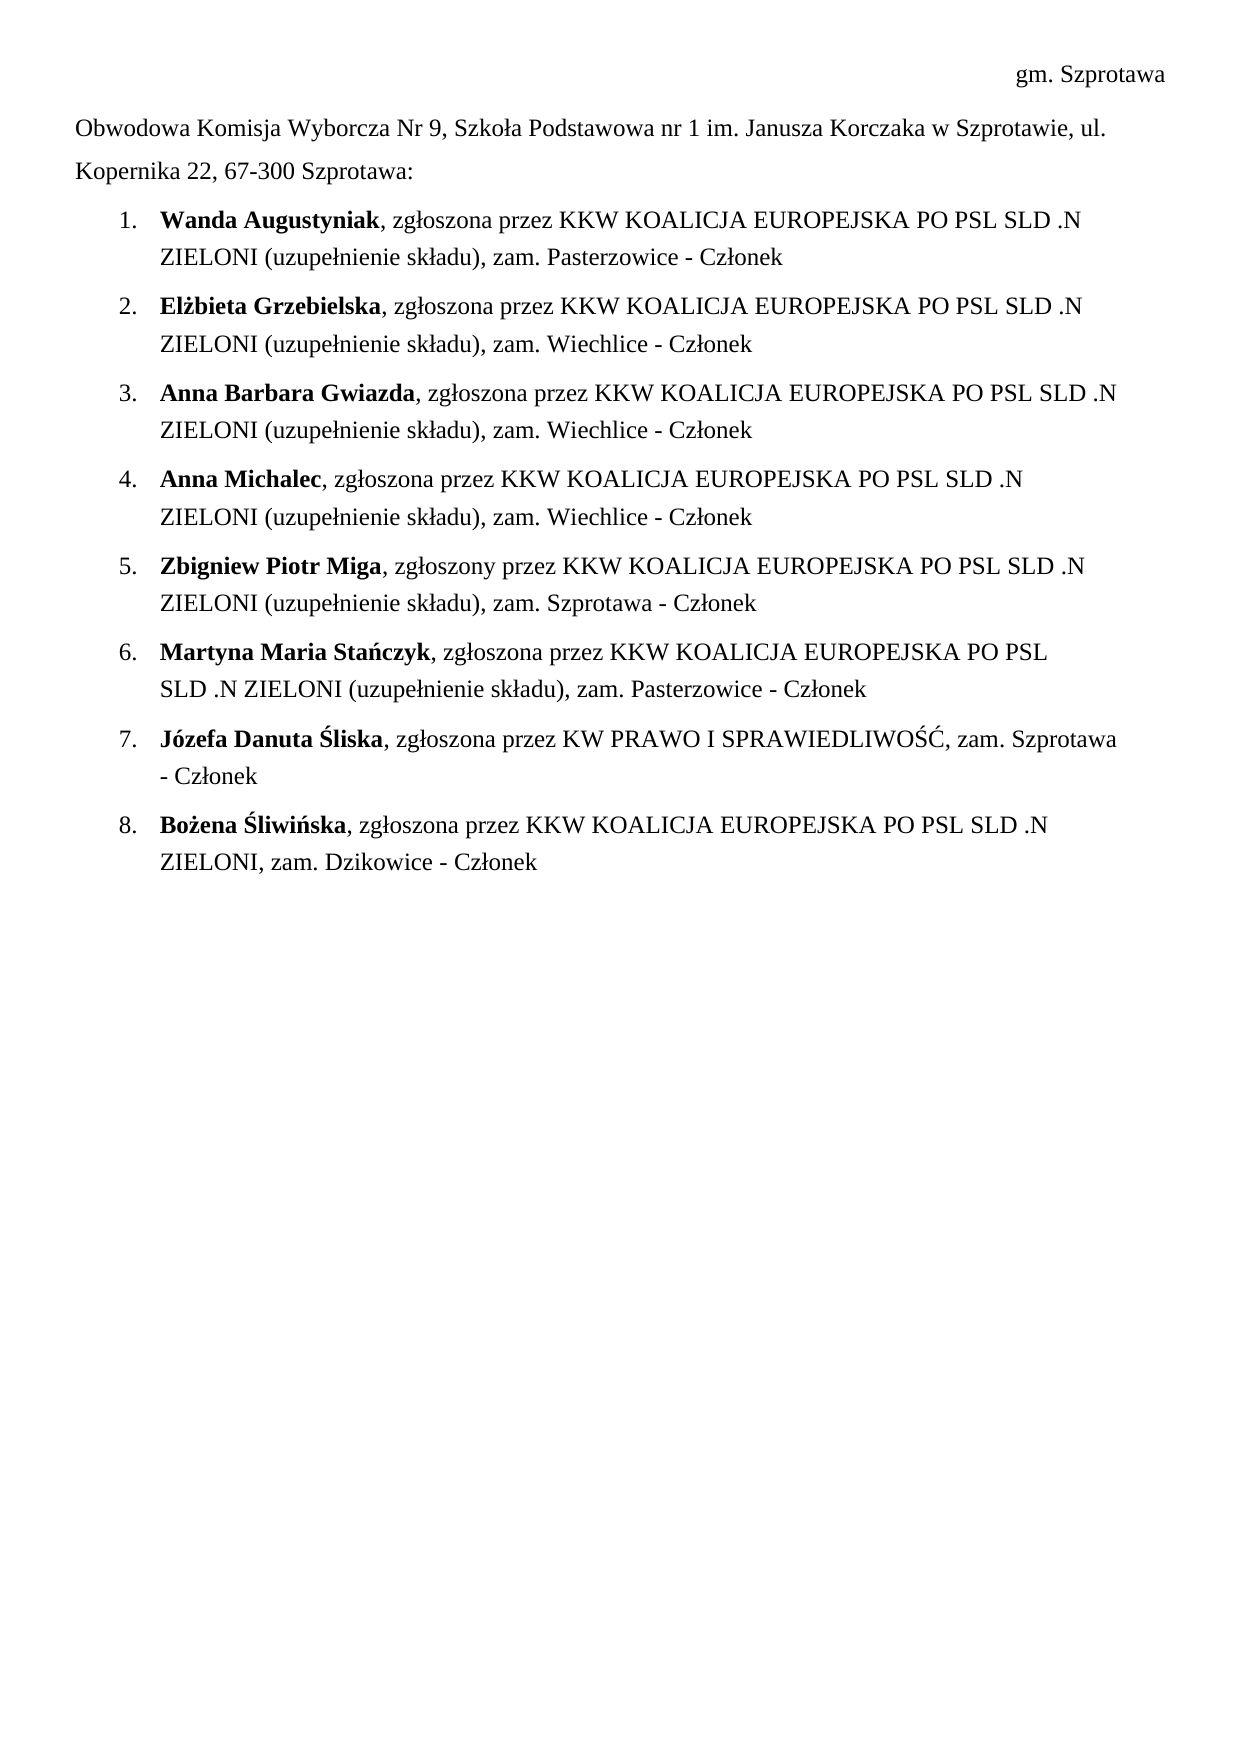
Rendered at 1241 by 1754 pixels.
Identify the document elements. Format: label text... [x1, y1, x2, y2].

text Obwodowa Komisja Wyborcza Nr 9, Szkoła Podstawowa nr 1 im. Janusza Korczaka w Szprotawie, ul. Kopernika 22, 67-300 Szprotawa: [75, 113, 1165, 185]
text gm. Szprotawa [75, 59, 1165, 88]
table_cell Bożena Śliwińska, zgłoszona przez KKW KOALICJA EUROPEJSKA PO PSL SLD .N ZIELONI, zam. Dzikowice - Członek [148, 804, 1138, 891]
table_cell Józefa Danuta Śliska, zgłoszona przez KW PRAWO I SPRAWIEDLIWOŚĆ, zam. Szprotawa - Członek [148, 718, 1138, 804]
table_cell Elżbieta Grzebielska, zgłoszona przez KKW KOALICJA EUROPEJSKA PO PSL SLD .N ZIELONI (uzupełnienie składu), zam. Wiechlice - Członek [148, 286, 1138, 372]
table_cell 8. [75, 804, 148, 891]
table_header 1. [75, 199, 148, 286]
table_cell 2. [75, 286, 148, 372]
table_header Wanda Augustyniak, zgłoszona przez KKW KOALICJA EUROPEJSKA PO PSL SLD .N ZIELONI (uzupełnienie składu), zam. Pasterzowice - Członek [148, 199, 1138, 286]
table_cell 6. [75, 631, 148, 718]
table_cell Anna Barbara Gwiazda, zgłoszona przez KKW KOALICJA EUROPEJSKA PO PSL SLD .N ZIELONI (uzupełnienie składu), zam. Wiechlice - Członek [148, 372, 1138, 458]
table_cell Anna Michalec, zgłoszona przez KKW KOALICJA EUROPEJSKA PO PSL SLD .N ZIELONI (uzupełnienie składu), zam. Wiechlice - Członek [148, 459, 1138, 545]
table_cell 7. [75, 718, 148, 804]
table_cell Zbigniew Piotr Miga, zgłoszony przez KKW KOALICJA EUROPEJSKA PO PSL SLD .N ZIELONI (uzupełnienie składu), zam. Szprotawa - Członek [148, 545, 1138, 631]
table_cell 5. [75, 545, 148, 631]
table_cell 3. [75, 372, 148, 458]
table_cell 4. [75, 459, 148, 545]
table_cell Martyna Maria Stańczyk, zgłoszona przez KKW KOALICJA EUROPEJSKA PO PSL SLD .N ZIELONI (uzupełnienie składu), zam. Pasterzowice - Członek [148, 631, 1138, 718]
